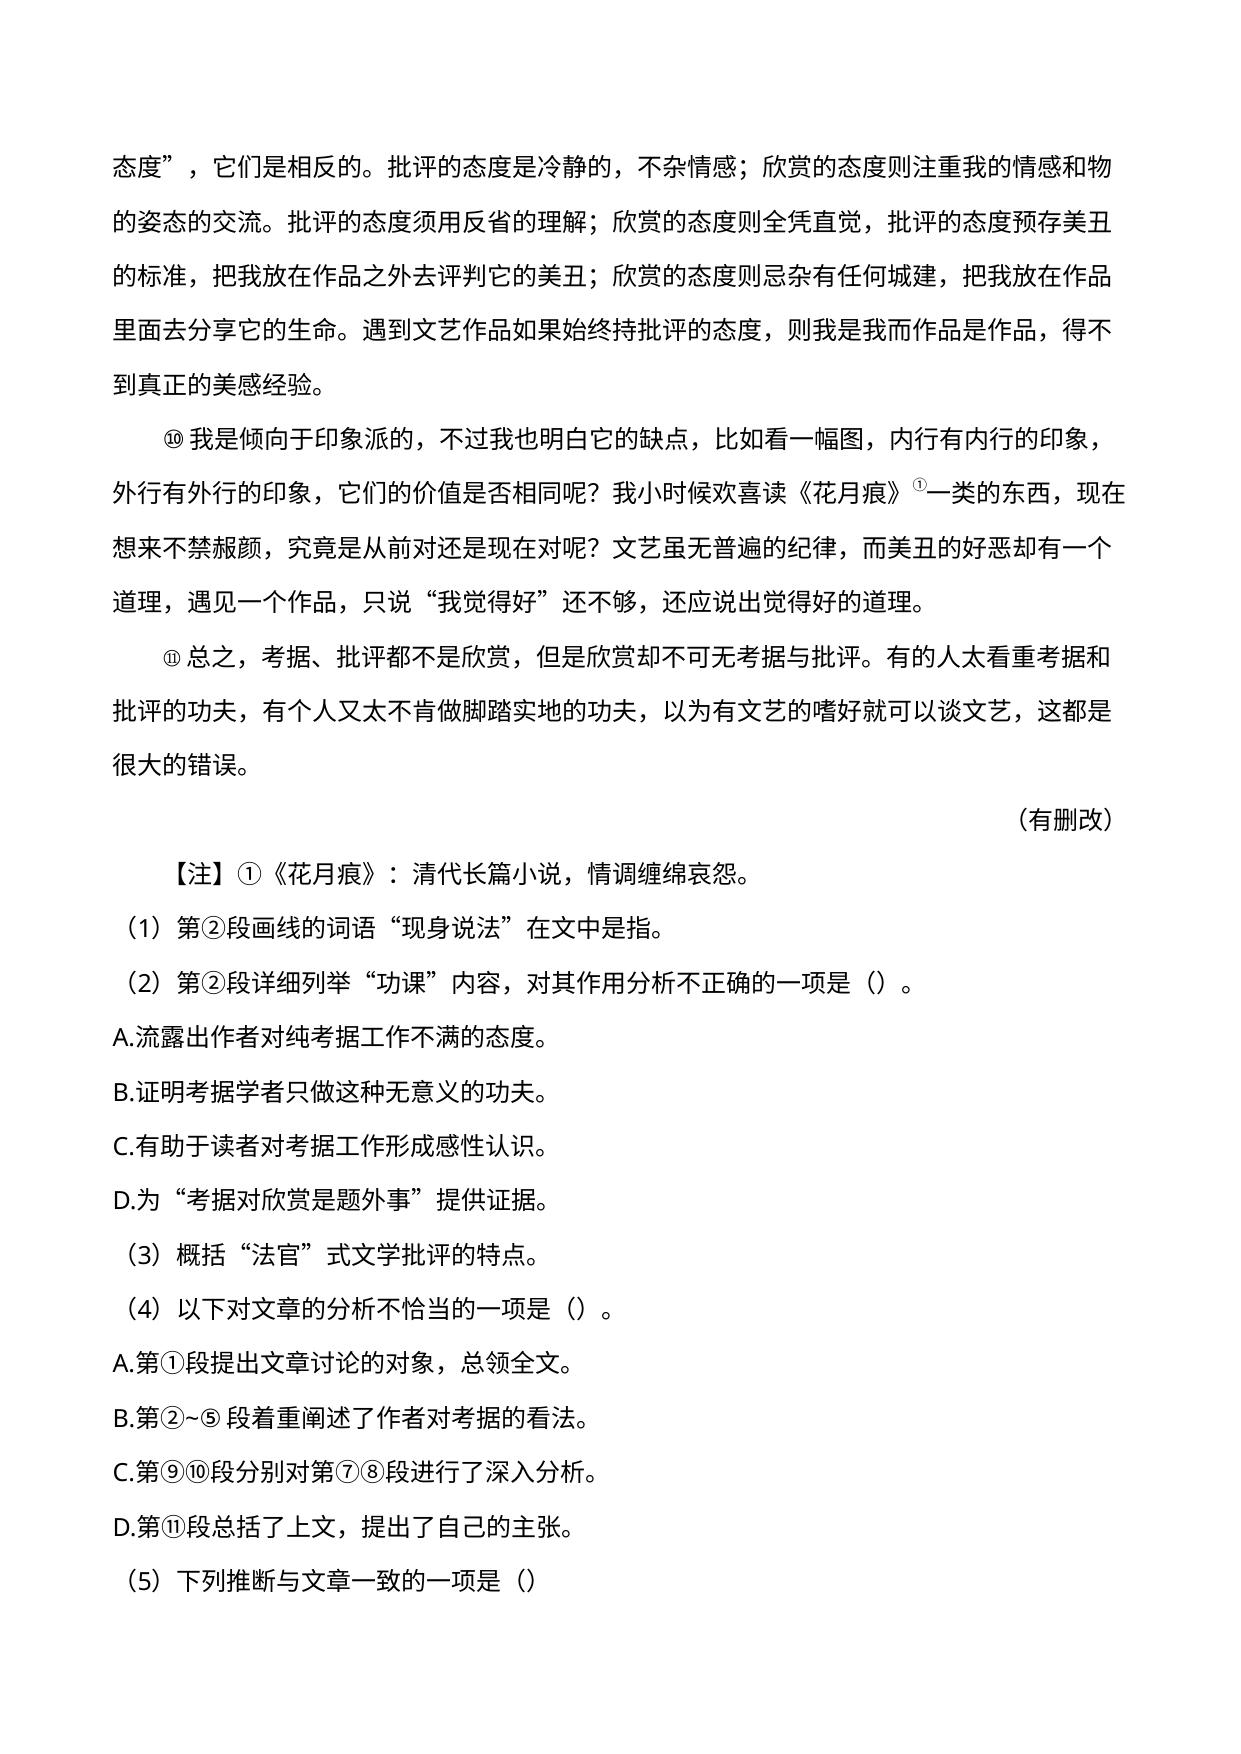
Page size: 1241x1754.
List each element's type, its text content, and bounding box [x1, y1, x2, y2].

text （2）第②段详细列举“功课”内容，对其作用分析不正确的一项是（）。 [112, 963, 1128, 999]
text （1）第②段画线的词语“现身说法”在文中是指。 [112, 909, 1128, 945]
text 【注】①《花月痕》：清代长篇小说，情调缠绵哀怨。 [112, 854, 1128, 891]
text A.第①段提出文章讨论的对象，总领全文。 B.第②~⑤段着重阐述了作者对考据的看法。 C.第⑨⑩段分别对第⑦⑧段进行了深入分析。 D.第⑪段总括了上文，提出了自己的主张。 [112, 1344, 1128, 1543]
text ⑪总之，考据、批评都不是欣赏，但是欣赏却不可无考据与批评。有的人太看重考据和批评的功夫，有个人又太不肯做脚踏实地的功夫，以为有文艺的嗜好就可以谈文艺，这都是很大的错误。 [112, 637, 1128, 782]
text （4）以下对文章的分析不恰当的一项是（）。 [112, 1289, 1128, 1326]
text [112, 148, 1128, 401]
text （5）下列推断与文章一致的一项是（） [112, 1561, 1128, 1598]
text A.流露出作者对纯考据工作不满的态度。 B.证明考据学者只做这种无意义的功夫。 C.有助于读者对考据工作形成感性认识。 D.为“考据对欣赏是题外事”提供证据。 [112, 1018, 1128, 1217]
text ⑩我是倾向于印象派的，不过我也明白它的缺点，比如看一幅图，内行有内行的印象，外行有外行的印象，它们的价值是否相同呢？我小时候欢喜读《花月痕》①一类的东西，现在想来不禁赧颜，究竟是从前对还是现在对呢？文艺虽无普遍的纪律，而美丑的好恶却有一个道理，遇见一个作品，只说“我觉得好”还不够，还应说出觉得好的道理。 [112, 419, 1128, 619]
text （有删改） [112, 800, 1128, 836]
text （3）概括“法官”式文学批评的特点。 [112, 1235, 1128, 1271]
